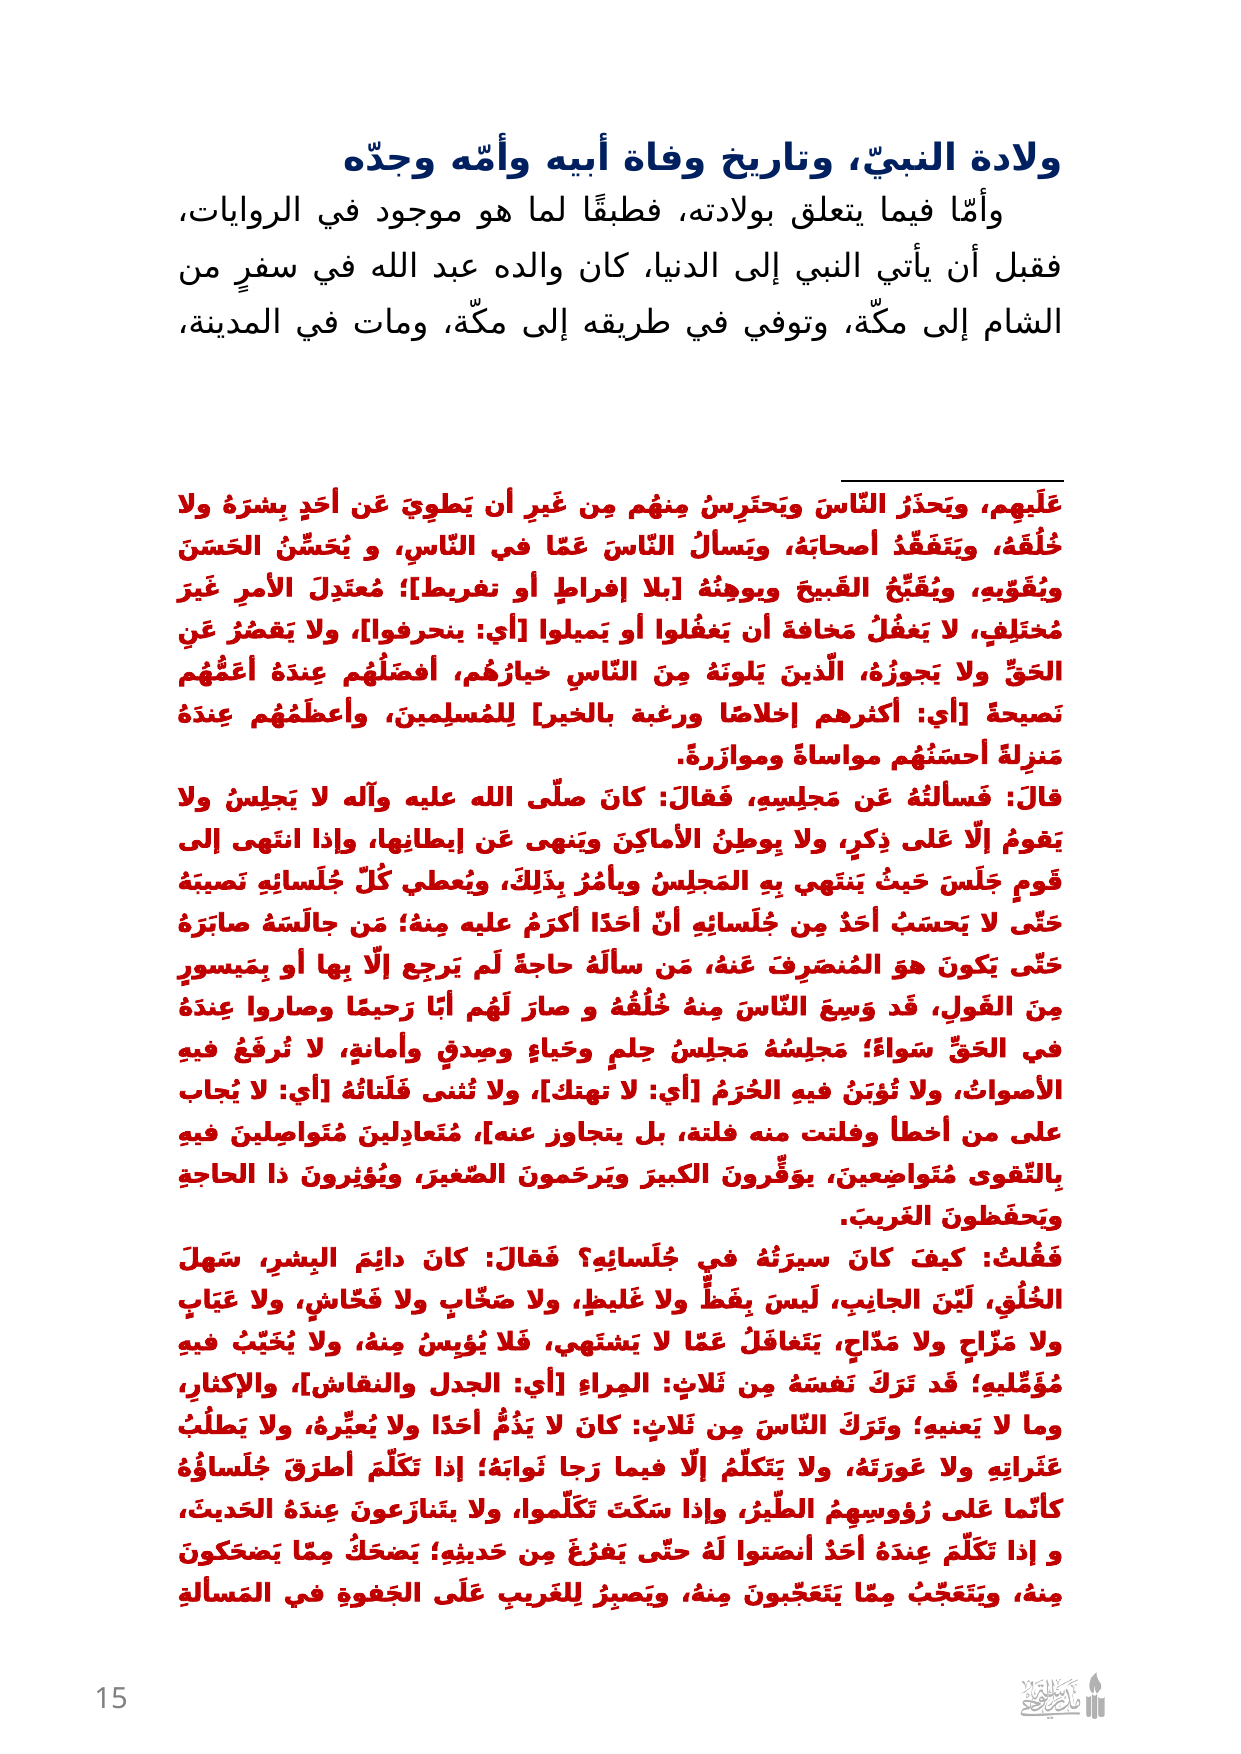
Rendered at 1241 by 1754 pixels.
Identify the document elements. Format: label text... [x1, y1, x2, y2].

title ولادة النبيّ، وتاريخ وفاة أبيه وأمّه وجدّه [177, 136, 1063, 179]
picture [1020, 1672, 1105, 1719]
text وأمّا فيما يتعلق بولادته، فطبقًا لما هو موجود في الروايات، فقبل أن يأتي النبي إلى الدنيا، كان والده عبد الله في سفرٍ من الشام إلى مكّة، وتوفي في طريقه إلى مكّة، ومات في المدينة، ودفن هناك؛ في حين كان النبيّ الأكرم في بطن أمّه. وبعد مضيّ عدّة سنوات من عمره الشريف، فقد أمّه آمنة. [177, 188, 1063, 356]
